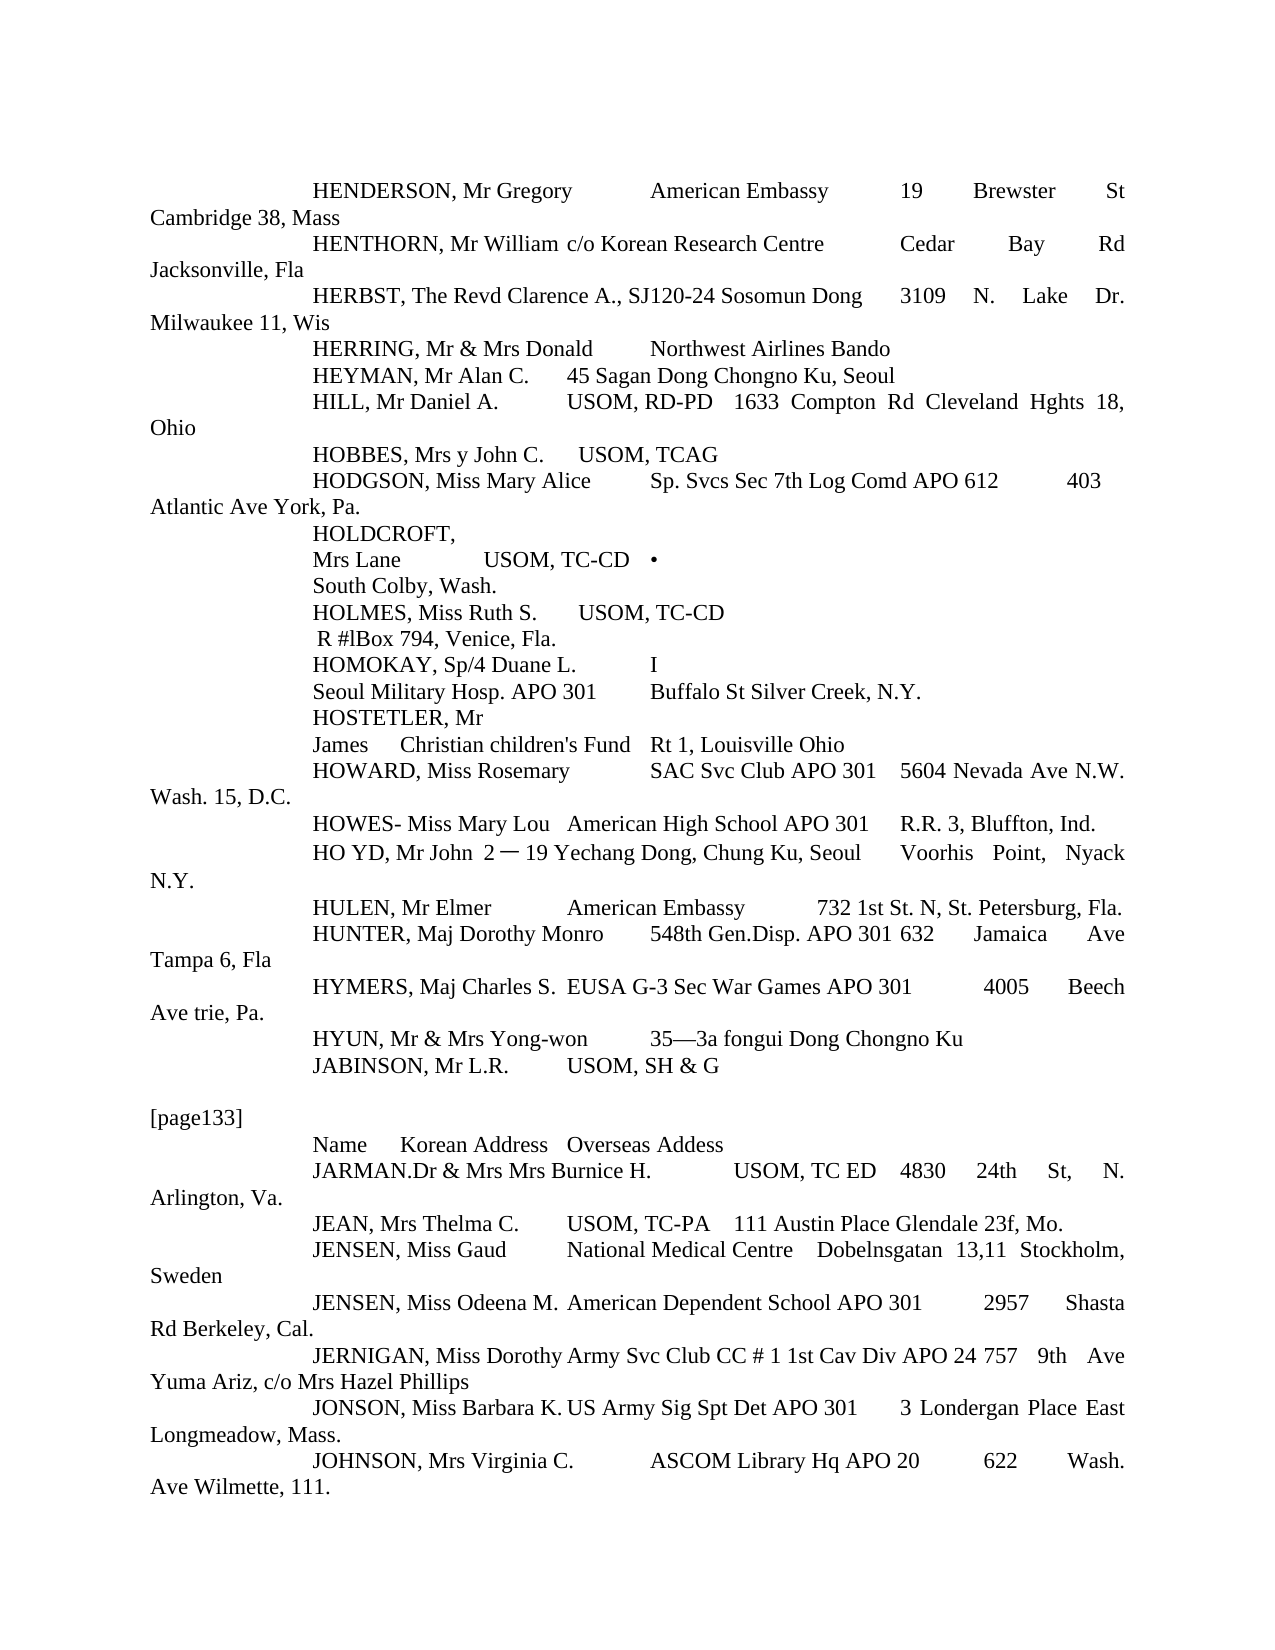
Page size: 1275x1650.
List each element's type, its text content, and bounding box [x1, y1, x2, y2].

text JEAN, Mrs Thelma C. USOM, TC-PA 111 Austin Place Glendale 23f, Mo. [150, 1210, 1125, 1236]
text HYUN, Mr & Mrs Yong-won 35—3a fongui Dong Chongno Ku [150, 1025, 1125, 1052]
text JABINSON, Mr L.R. USOM, SH & G [150, 1052, 1125, 1078]
text JARMAN.Dr & Mrs Mrs Burnice H. USOM, TC ED 4830 24th St, N. Arlington, Va. [150, 1157, 1125, 1210]
text HYMERS, Maj Charles S. EUSA G-3 Sec War Games APO 301 4005 Beech Ave trie, Pa. [150, 973, 1125, 1025]
text JONSON, Miss Barbara K. US Army Sig Spt Det APO 301 3 Londergan Place East Longmeadow, Mass. [150, 1394, 1125, 1447]
text HENDERSON, Mr Gregory American Embassy 19 Brewster St Cambridge 38, Mass [150, 177, 1125, 230]
text HULEN, Mr Elmer American Embassy 732 1st St. N, St. Petersburg, Fla. [150, 894, 1125, 920]
text HUNTER, Maj Dorothy Monro 548th Gen.Disp. APO 301 632 Jamaica Ave Tampa 6, Fla [150, 920, 1125, 973]
text JERNIGAN, Miss Dorothy Army Svc Club CC # 1 1st Cav Div APO 24 757 9th Ave Yuma Ariz, c/o Mrs Hazel Phillips [150, 1342, 1125, 1394]
text JENSEN, Miss Odeena M. American Dependent School APO 301 2957 Shasta Rd Berkeley, Cal. [150, 1289, 1125, 1342]
text HOLDCROFT, [150, 520, 1125, 546]
text HOWARD, Miss Rosemary SAC Svc Club APO 301 5604 Nevada Ave N.W. Wash. 15, D.C. [150, 757, 1125, 810]
text R #lBox 794, Venice, Fla. [150, 625, 1125, 652]
text South Colby, Wash. [150, 572, 1125, 599]
text Name Korean Address Overseas Addess [150, 1131, 1125, 1157]
text [page133] [150, 1104, 1125, 1131]
text JOHNSON, Mrs Virginia C. ASCOM Library Hq APO 20 622 Wash. Ave Wilmette, 111. [150, 1447, 1125, 1500]
text HENTHORN, Mr William c/o Korean Research Centre Cedar Bay Rd Jacksonville, Fla [150, 230, 1125, 283]
text HILL, Mr Daniel A. USOM, RD-PD 1633 Compton Rd Cleveland Hghts 18, Ohio [150, 388, 1125, 441]
text James Christian children's Fund Rt 1, Louisville Ohio [150, 731, 1125, 757]
text HOMOKAY, Sp/4 Duane L. I [150, 652, 1125, 678]
text HOLMES, Miss Ruth S. USOM, TC-CD [150, 599, 1125, 625]
text HERRING, Mr & Mrs Donald Northwest Airlines Bando [150, 335, 1125, 362]
text Seoul Military Hosp. APO 301 Buffalo St Silver Creek, N.Y. [150, 678, 1125, 704]
text HOBBES, Mrs y John C. USOM, TCAG [150, 441, 1125, 467]
text Mrs Lane USOM, TC-CD • [150, 546, 1125, 572]
text HODGSON, Miss Mary Alice Sp. Svcs Sec 7th Log Comd APO 612 403 Atlantic Ave York, Pa. [150, 467, 1125, 520]
text HEYMAN, Mr Alan C. 45 Sagan Dong Chongno Ku, Seoul [150, 362, 1125, 388]
text HOWES- Miss Mary Lou American High School APO 301 R.R. 3, Bluffton, Ind. [150, 810, 1125, 836]
text JENSEN, Miss Gaud National Medical Centre Dobelnsgatan 13,11 Stockholm, Sweden [150, 1236, 1125, 1289]
text HERBST, The Revd Clarence A., SJ 120-24 Sosomun Dong 3109 N. Lake Dr. Milwaukee 11, Wis [150, 283, 1125, 335]
text HO YD, Mr John 2ᅳ19 Yechang Dong, Chung Ku, Seoul Voorhis Point, Nyack N.Y. [150, 836, 1125, 894]
text HOSTETLER, Mr [150, 704, 1125, 731]
